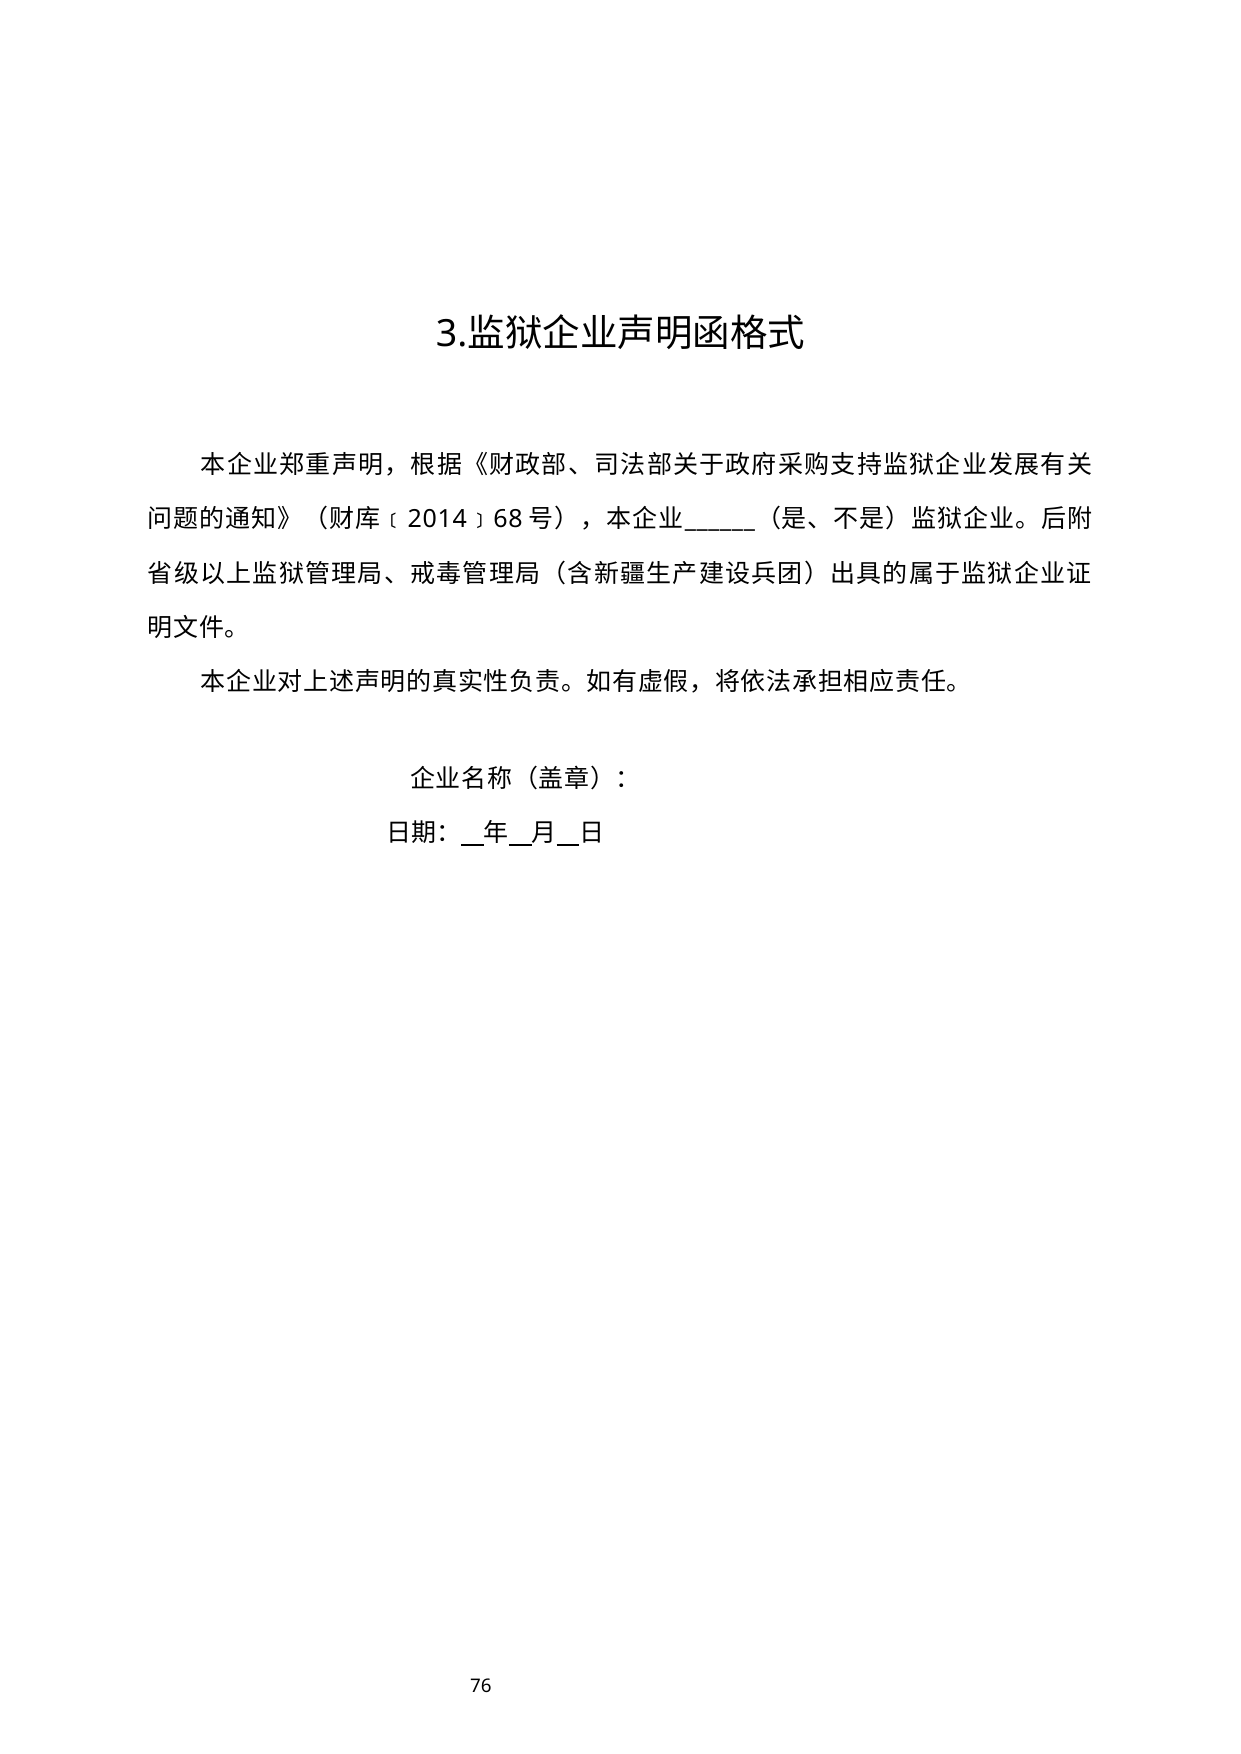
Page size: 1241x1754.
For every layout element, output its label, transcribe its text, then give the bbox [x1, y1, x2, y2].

text 本企业郑重声明，根据《财政部、司法部关于政府采购支持监狱企业发展有关问题的通知》（财库﹝2014﹞68号），本企业______（是、不是）监狱企业。后附省级以上监狱管理局、戒毒管理局（含新疆生产建设兵团）出具的属于监狱企业证明文件。 [148, 444, 1093, 644]
text 本企业对上述声明的真实性负责。如有虚假，将依法承担相应责任。 [148, 662, 1093, 698]
text 日期： 年 月 日 [148, 813, 1093, 849]
text 3.监狱企业声明函格式 [148, 303, 1093, 358]
text 企业名称（盖章）： [148, 758, 1093, 794]
